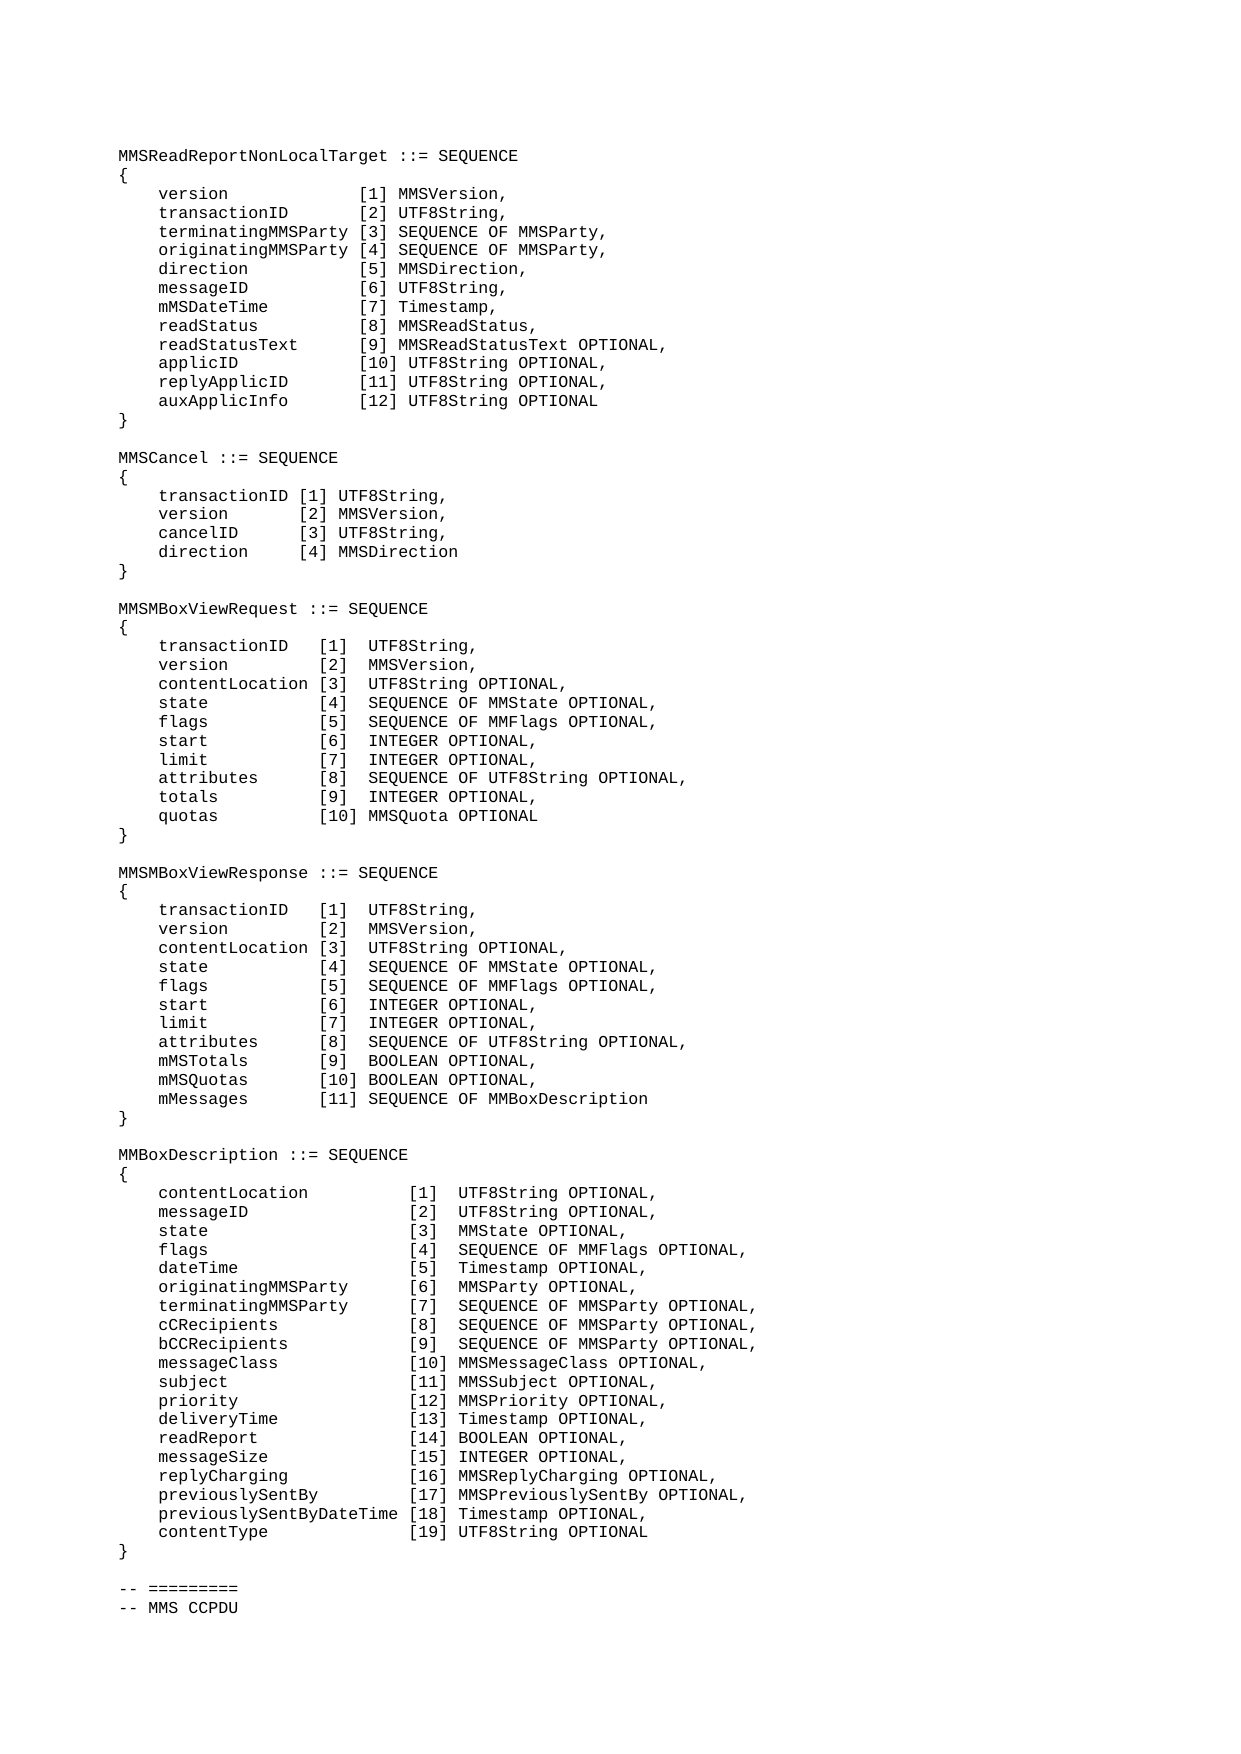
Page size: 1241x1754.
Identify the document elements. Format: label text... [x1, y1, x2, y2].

text version [1] MMSVersion, [118, 185, 1122, 204]
text { [118, 883, 1122, 902]
text mMSTotals [9] BOOLEAN OPTIONAL, [118, 1053, 1122, 1072]
text mMSQuotas [10] BOOLEAN OPTIONAL, [118, 1072, 1122, 1090]
text direction [5] MMSDirection, [118, 261, 1122, 280]
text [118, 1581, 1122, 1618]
text transactionID [2] UTF8String, [118, 204, 1122, 223]
text totals [9] INTEGER OPTIONAL, [118, 789, 1122, 808]
text replyApplicID [11] UTF8String OPTIONAL, [118, 374, 1122, 393]
text { [118, 1166, 1122, 1185]
text transactionID [1] UTF8String, [118, 902, 1122, 921]
text messageID [2] UTF8String OPTIONAL, [118, 1203, 1122, 1222]
text version [2] MMSVersion, [118, 506, 1122, 525]
text terminatingMMSParty [3] SEQUENCE OF MMSParty, [118, 223, 1122, 242]
text direction [4] MMSDirection [118, 544, 1122, 562]
text readStatus [8] MMSReadStatus, [118, 317, 1122, 336]
text auxApplicInfo [12] UTF8String OPTIONAL [118, 393, 1122, 412]
text version [2] MMSVersion, [118, 657, 1122, 676]
text start [6] INTEGER OPTIONAL, [118, 996, 1122, 1015]
text start [6] INTEGER OPTIONAL, [118, 732, 1122, 751]
text state [3] MMState OPTIONAL, [118, 1222, 1122, 1241]
text originatingMMSParty [4] SEQUENCE OF MMSParty, [118, 242, 1122, 261]
text contentLocation [3] UTF8String OPTIONAL, [118, 676, 1122, 694]
text MMSCancel ::= SEQUENCE [118, 449, 1122, 468]
text transactionID [1] UTF8String, [118, 487, 1122, 506]
text MMBoxDescription ::= SEQUENCE [118, 1147, 1122, 1166]
text quotas [10] MMSQuota OPTIONAL [118, 808, 1122, 826]
text version [2] MMSVersion, [118, 921, 1122, 939]
text { [118, 468, 1122, 487]
text messageID [6] UTF8String, [118, 280, 1122, 298]
text { [118, 167, 1122, 185]
text limit [7] INTEGER OPTIONAL, [118, 751, 1122, 770]
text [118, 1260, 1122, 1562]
text flags [5] SEQUENCE OF MMFlags OPTIONAL, [118, 713, 1122, 732]
text applicID [10] UTF8String OPTIONAL, [118, 355, 1122, 374]
text mMessages [11] SEQUENCE OF MMBoxDescription [118, 1090, 1122, 1109]
text MMSMBoxViewResponse ::= SEQUENCE [118, 864, 1122, 883]
text } [118, 826, 1122, 845]
text cancelID [3] UTF8String, [118, 525, 1122, 544]
text MMSReadReportNonLocalTarget ::= SEQUENCE [118, 148, 1122, 167]
text state [4] SEQUENCE OF MMState OPTIONAL, [118, 958, 1122, 977]
text readStatusText [9] MMSReadStatusText OPTIONAL, [118, 336, 1122, 355]
text } [118, 1109, 1122, 1128]
text attributes [8] SEQUENCE OF UTF8String OPTIONAL, [118, 1034, 1122, 1053]
text mMSDateTime [7] Timestamp, [118, 298, 1122, 317]
text attributes [8] SEQUENCE OF UTF8String OPTIONAL, [118, 770, 1122, 789]
text { [118, 619, 1122, 638]
text MMSMBoxViewRequest ::= SEQUENCE [118, 600, 1122, 619]
text flags [5] SEQUENCE OF MMFlags OPTIONAL, [118, 977, 1122, 996]
text state [4] SEQUENCE OF MMState OPTIONAL, [118, 694, 1122, 713]
text contentLocation [1] UTF8String OPTIONAL, [118, 1185, 1122, 1203]
text limit [7] INTEGER OPTIONAL, [118, 1015, 1122, 1034]
text } [118, 562, 1122, 581]
text transactionID [1] UTF8String, [118, 638, 1122, 657]
text contentLocation [3] UTF8String OPTIONAL, [118, 939, 1122, 958]
text flags [4] SEQUENCE OF MMFlags OPTIONAL, [118, 1241, 1122, 1260]
text } [118, 412, 1122, 431]
